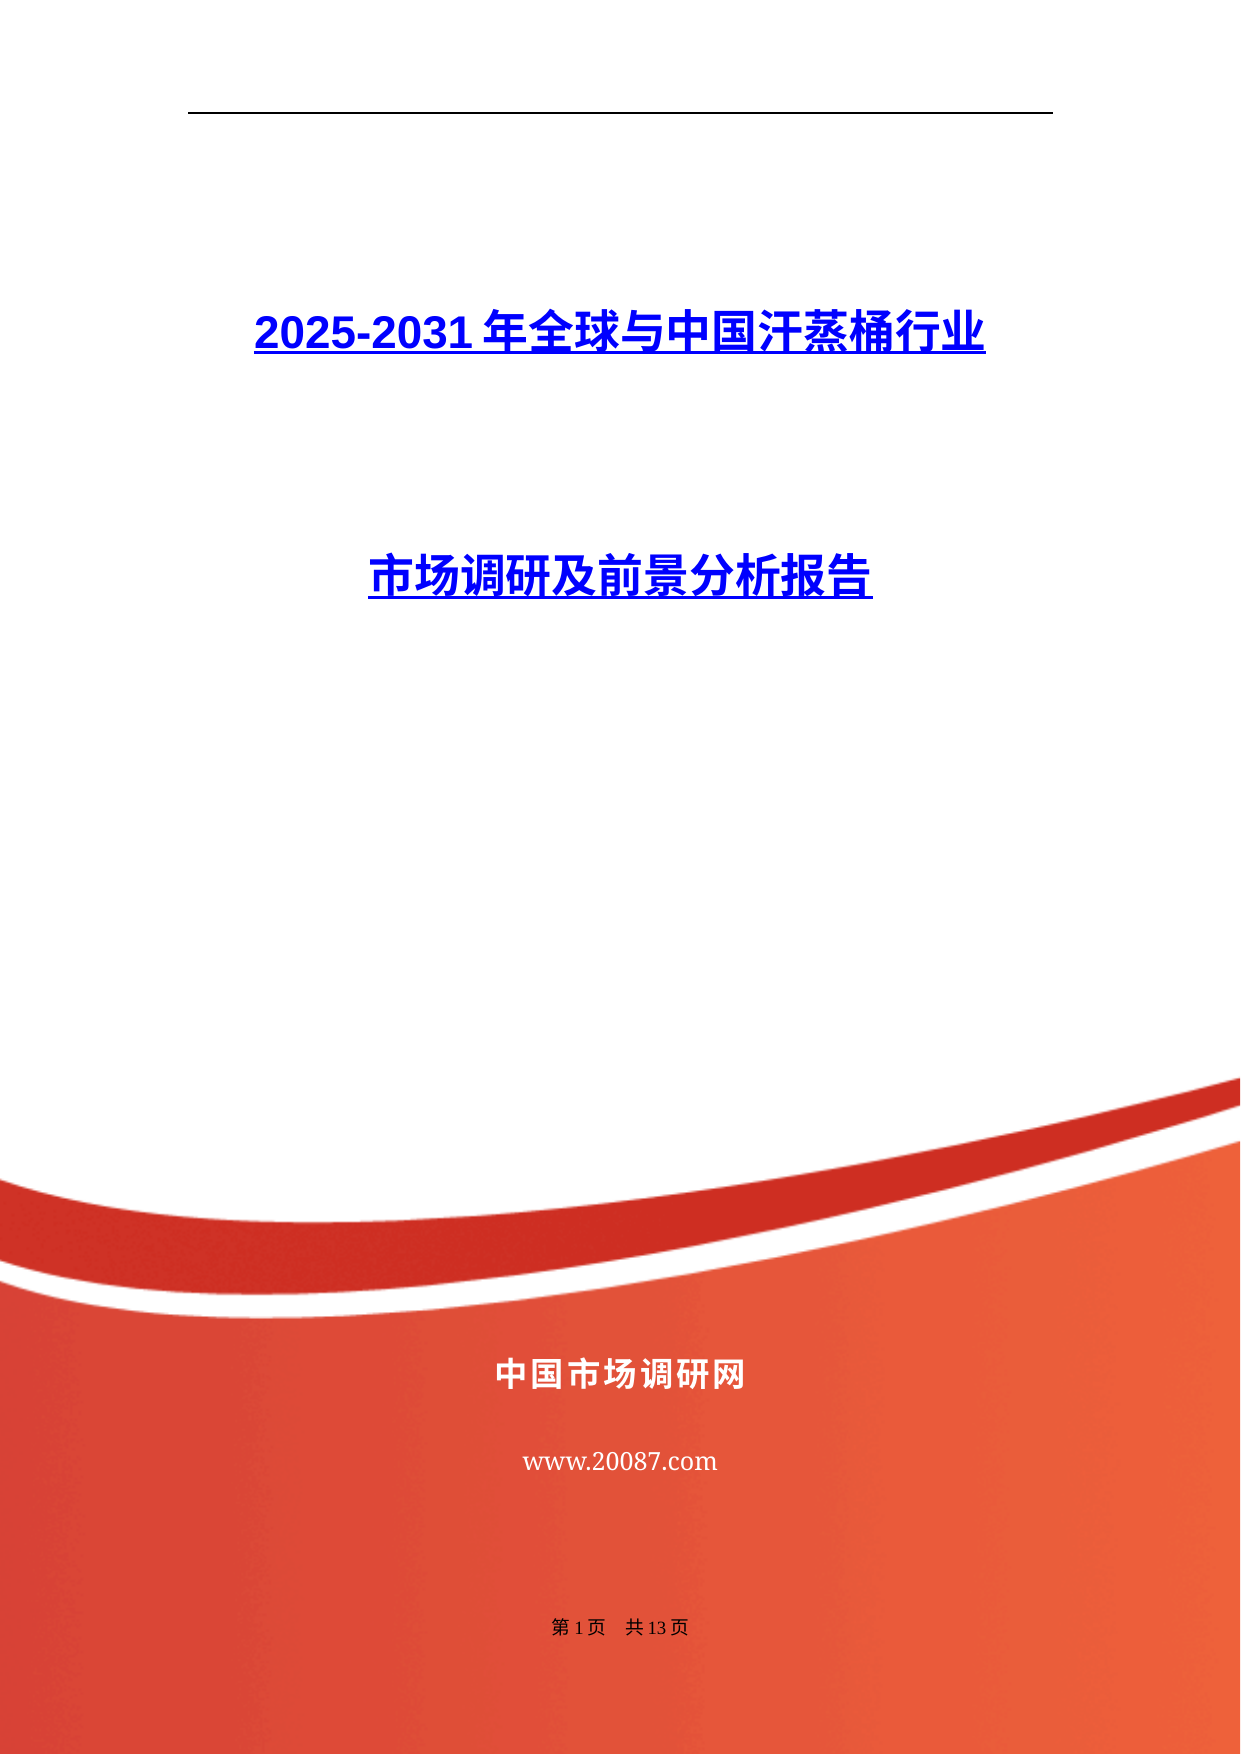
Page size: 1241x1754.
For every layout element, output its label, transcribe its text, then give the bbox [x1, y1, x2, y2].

picture [0, 1006, 1241, 1754]
subtitle 中国市场调研网 [187, 1339, 1053, 1404]
text www.20087.com [187, 1428, 1053, 1493]
table_header 2025-2031年全球与中国汗蒸桶行业市场调研及前景分析报告 [188, 207, 1053, 773]
